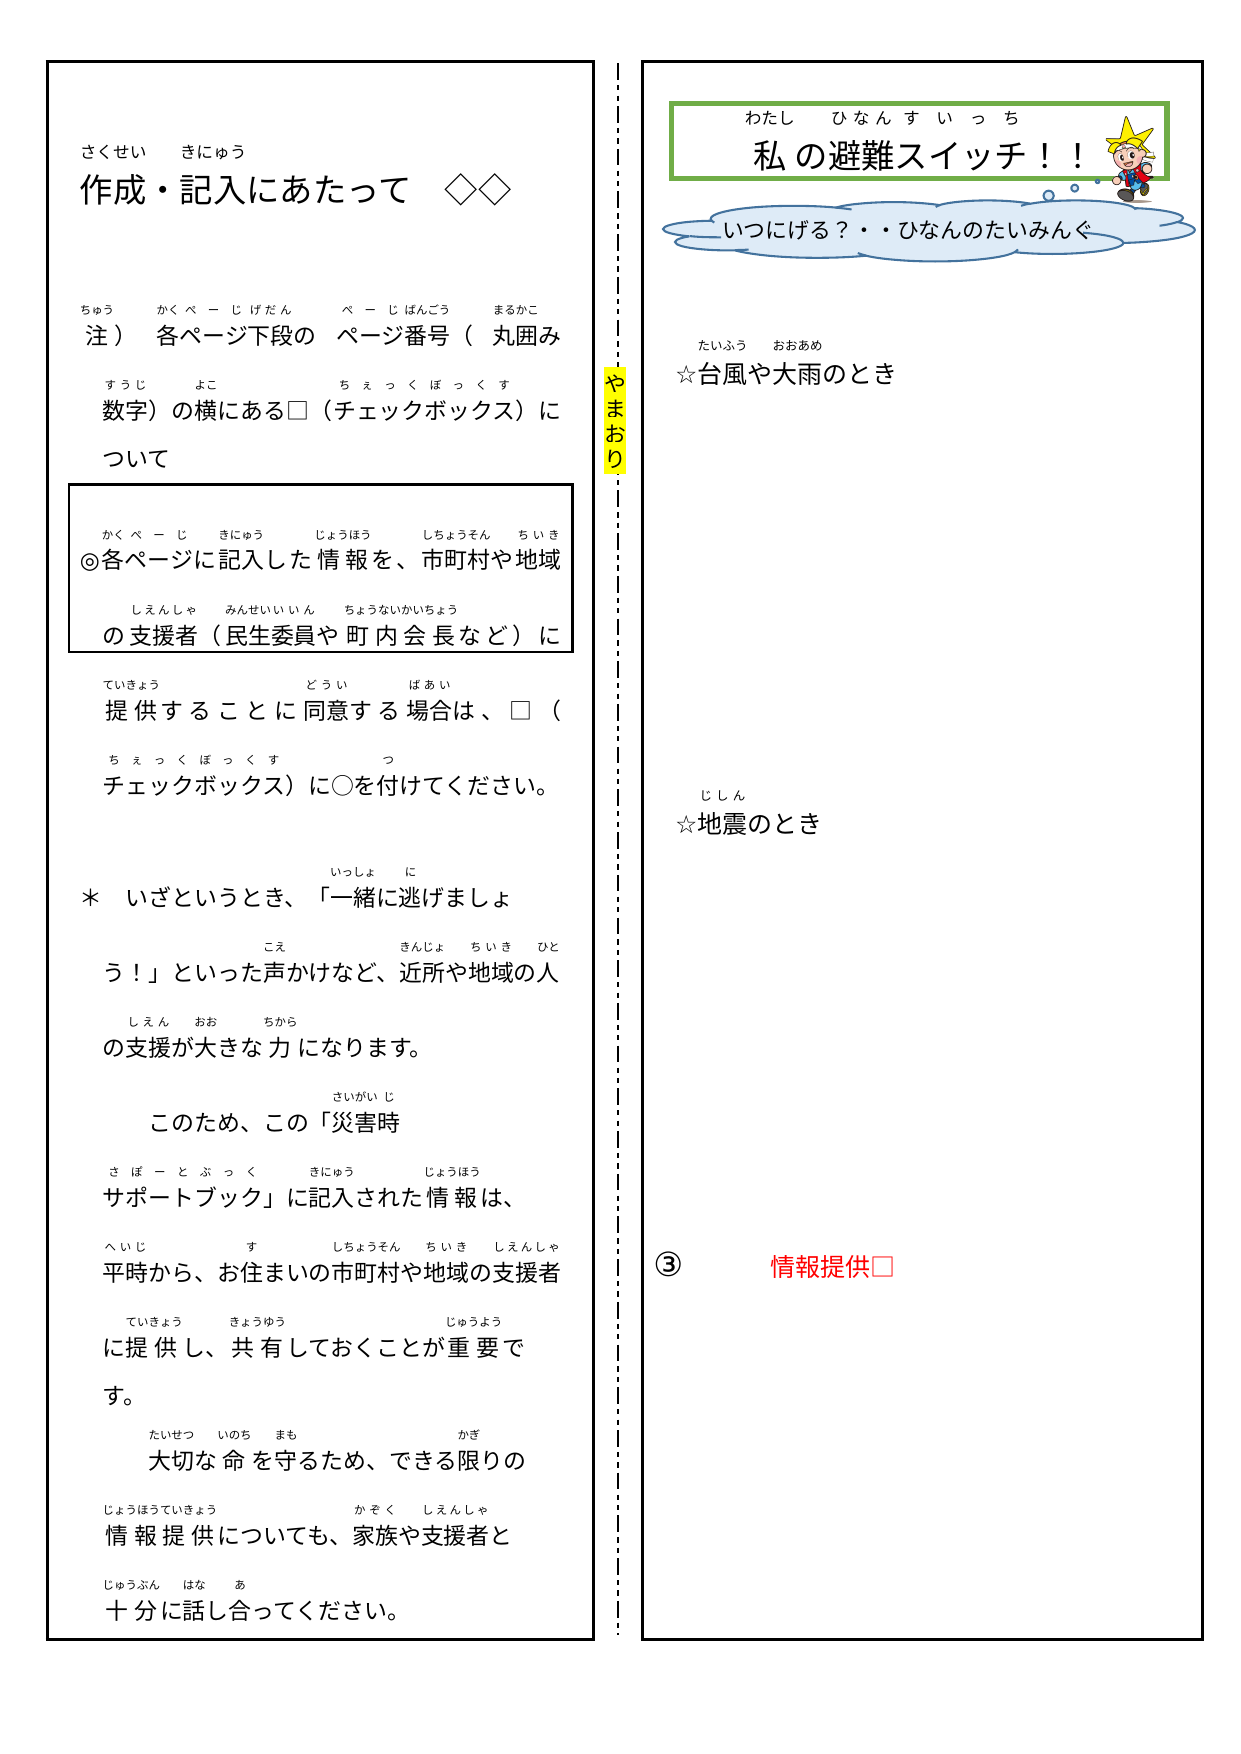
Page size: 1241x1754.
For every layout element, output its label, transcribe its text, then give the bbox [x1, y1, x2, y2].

table_header [618, 60, 641, 1638]
table_header ☆やのとき ☆のとき ③ 情報提供□ [644, 63, 1201, 1638]
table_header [49, 63, 592, 1638]
picture [1105, 116, 1156, 203]
table_header [595, 60, 618, 1638]
